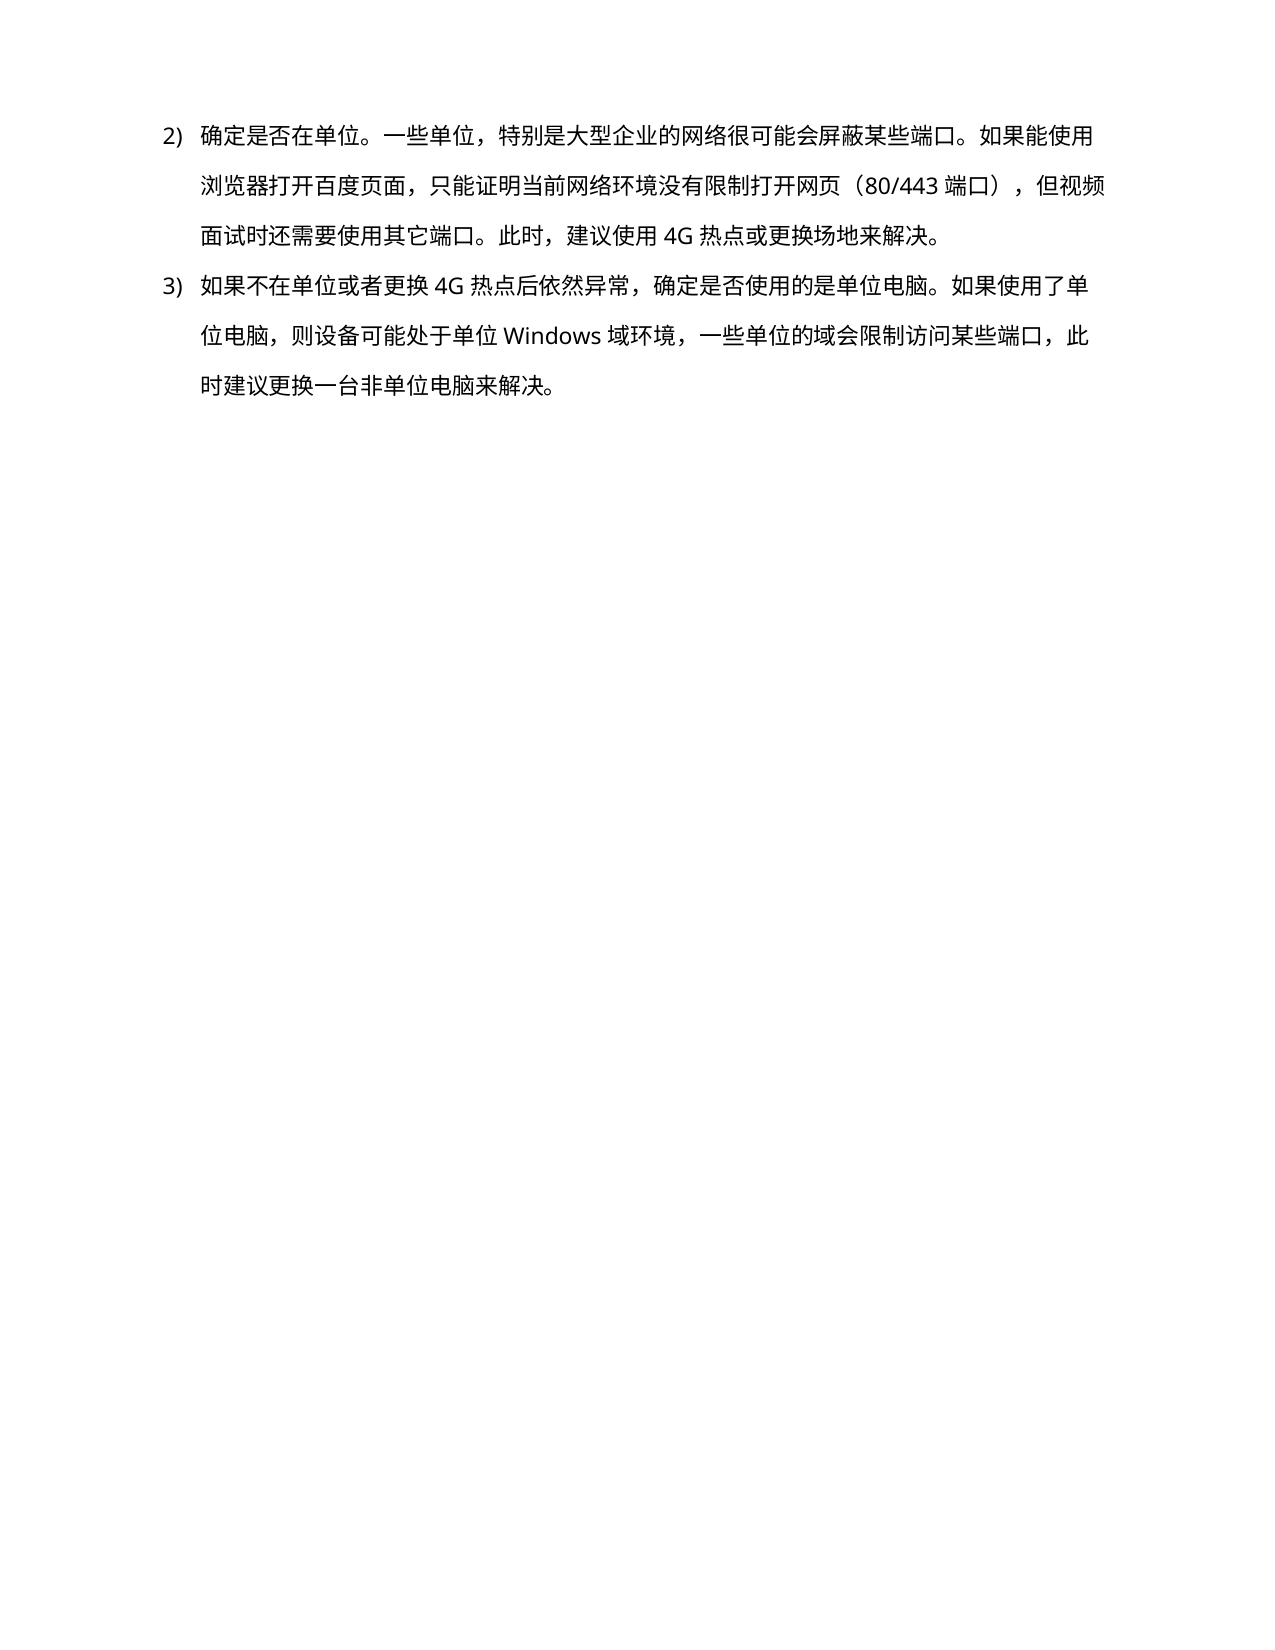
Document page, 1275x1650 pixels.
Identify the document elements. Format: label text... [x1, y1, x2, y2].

list 如果不在单位或者更换 4G 热点后依然异常，确定是否使用的是单位电脑。如果使用了单位电脑，则设备可能处于单位 Windows 域环境，一些单位的域会限制访问某些端口，此时建议更换一台非单位电脑来解决。 [162, 268, 1107, 401]
list 确定是否在单位。一些单位，特别是大型企业的网络很可能会屏蔽某些端口。如果能使用浏览器打开百度页面，只能证明当前网络环境没有限制打开网页（80/443 端口），但视频面试时还需要使用其它端口。此时，建议使用 4G 热点或更换场地来解决。 [162, 118, 1107, 251]
